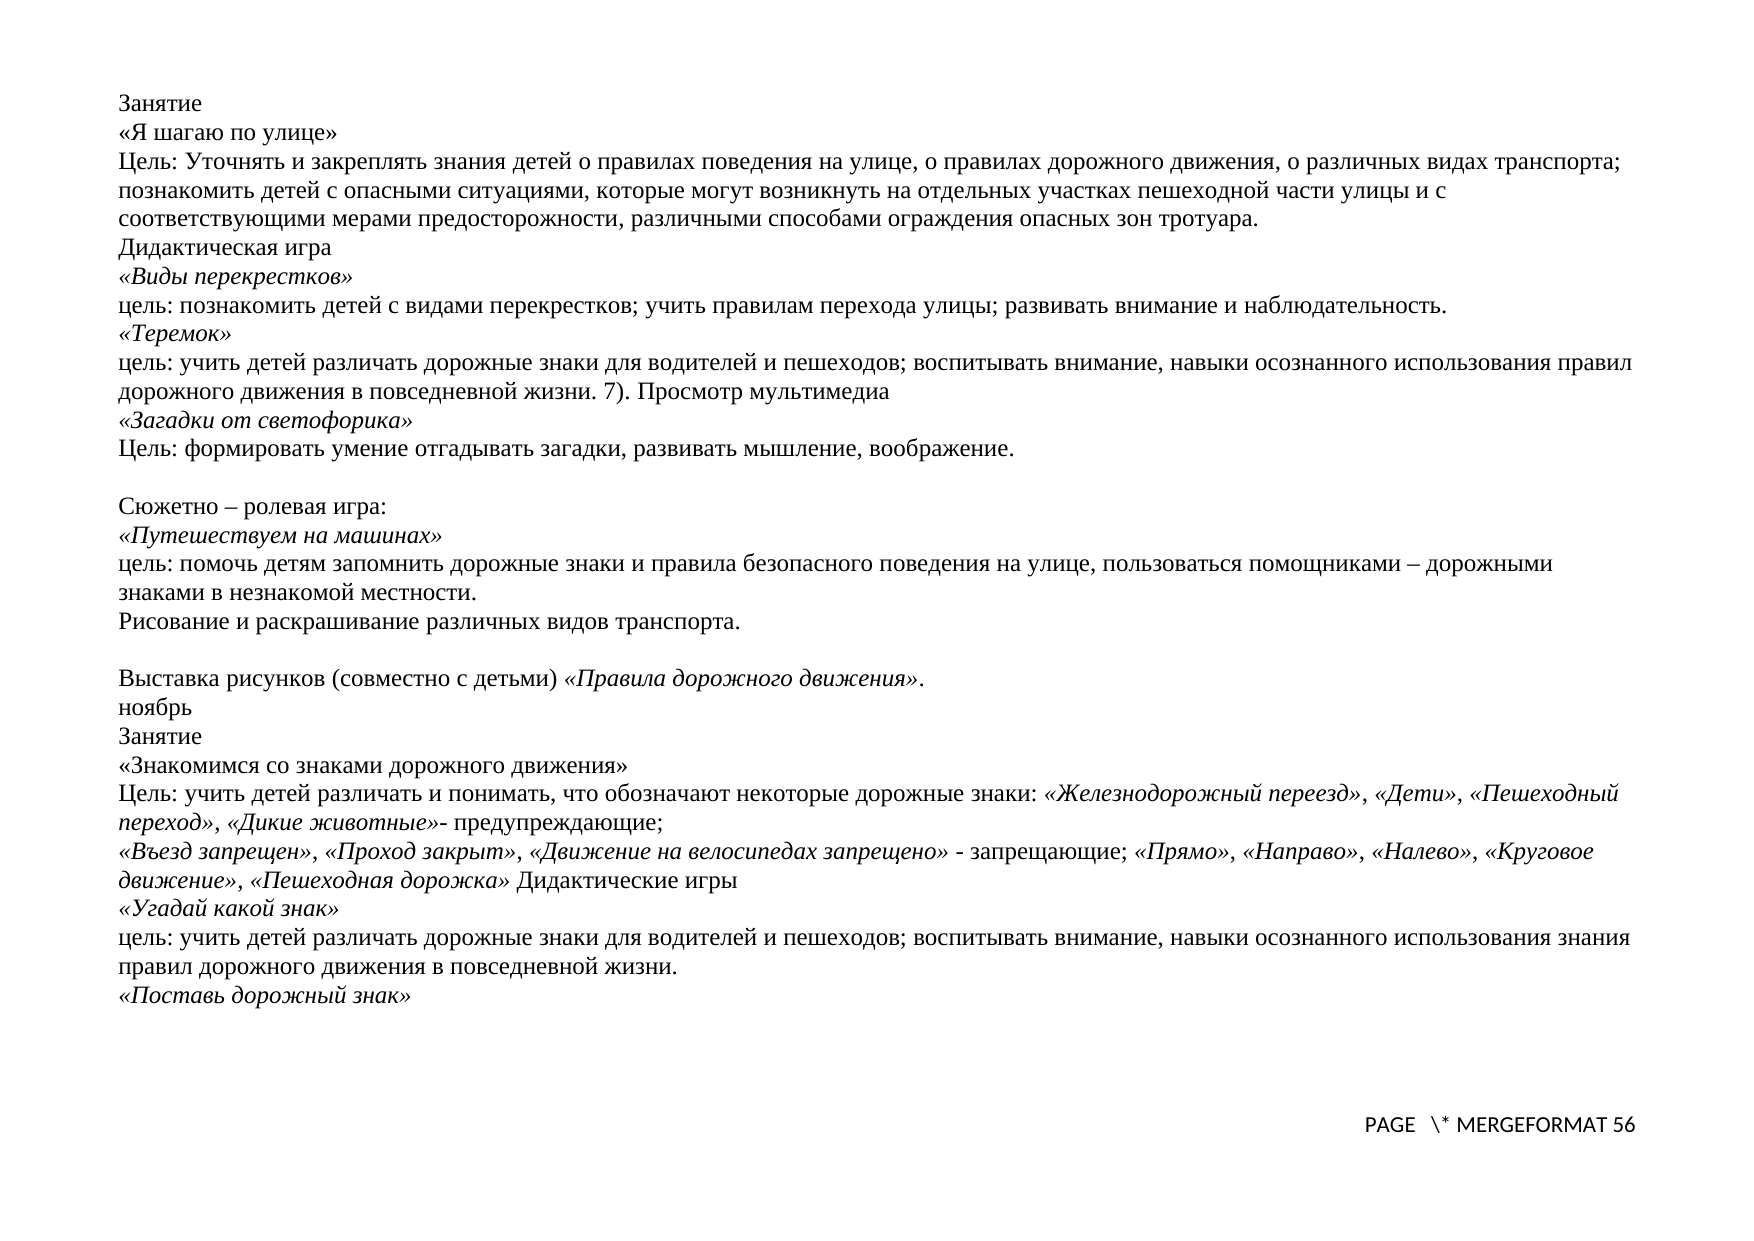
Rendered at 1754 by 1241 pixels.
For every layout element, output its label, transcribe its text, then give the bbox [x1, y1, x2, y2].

text «Знакомимся со знаками дорожного движения» [118, 750, 1636, 778]
text Цель: формировать умение отгадывать загадки, развивать мышление, воображение. [118, 433, 1636, 462]
text цель: учить детей различать дорожные знаки для водителей и пешеходов; воспитывать внимание, навыки осознанного использования знания правил дорожного движения в повседневной жизни. [118, 922, 1636, 980]
text Цель: учить детей различать и понимать, что обозначают некоторые дорожные знаки: «Железнодорожный переезд», «Дети», «Пешеходный переход», «Дикие животные»- предупреждающие; [118, 778, 1636, 836]
text «Теремок» [118, 318, 1636, 347]
text Рисование и раскрашивание различных видов транспорта. [118, 606, 1636, 635]
text Занятие [118, 721, 1636, 750]
text цель: помочь детям запомнить дорожные знаки и правила безопасного поведения на улице, пользоваться помощниками – дорожными знаками в незнакомой местности. [118, 548, 1636, 606]
text «Угадай какой знак» [118, 893, 1636, 922]
text «Въезд запрещен», «Проход закрыт», «Движение на велосипедах запрещено» - запрещающие; «Прямо», «Направо», «Налево», «Круговое движение», «Пешеходная дорожка» Дидактические игры [118, 836, 1636, 893]
text «Виды перекрестков» [118, 261, 1636, 290]
text Занятие [118, 88, 1636, 117]
text «Поставь дорожный знак» [118, 980, 1636, 1008]
text Цель: Уточнять и закреплять знания детей о правилах поведения на улице, о правилах дорожного движения, о различных видах транспорта; познакомить детей с опасными ситуациями, которые могут возникнуть на отдельных участках пешеходной части улицы и с соответствующими мерами предосторожности, различными способами ограждения опасных зон тротуара. [118, 146, 1636, 232]
text цель: познакомить детей с видами перекрестков; учить правилам перехода улицы; развивать внимание и наблюдательность. [118, 290, 1636, 318]
text Сюжетно – ролевая игра: [118, 491, 1636, 520]
text «Я шагаю по улице» [118, 117, 1636, 146]
text Дидактическая игра [118, 232, 1636, 261]
text ноябрь [118, 692, 1636, 721]
text Выставка рисунков (совместно с детьми) «Правила дорожного движения». [118, 663, 1636, 692]
text «Загадки от светофорика» [118, 405, 1636, 433]
text «Путешествуем на машинах» [118, 520, 1636, 548]
text цель: учить детей различать дорожные знаки для водителей и пешеходов; воспитывать внимание, навыки осознанного использования правил дорожного движения в повседневной жизни. 7). Просмотр мультимедиа [118, 347, 1636, 405]
